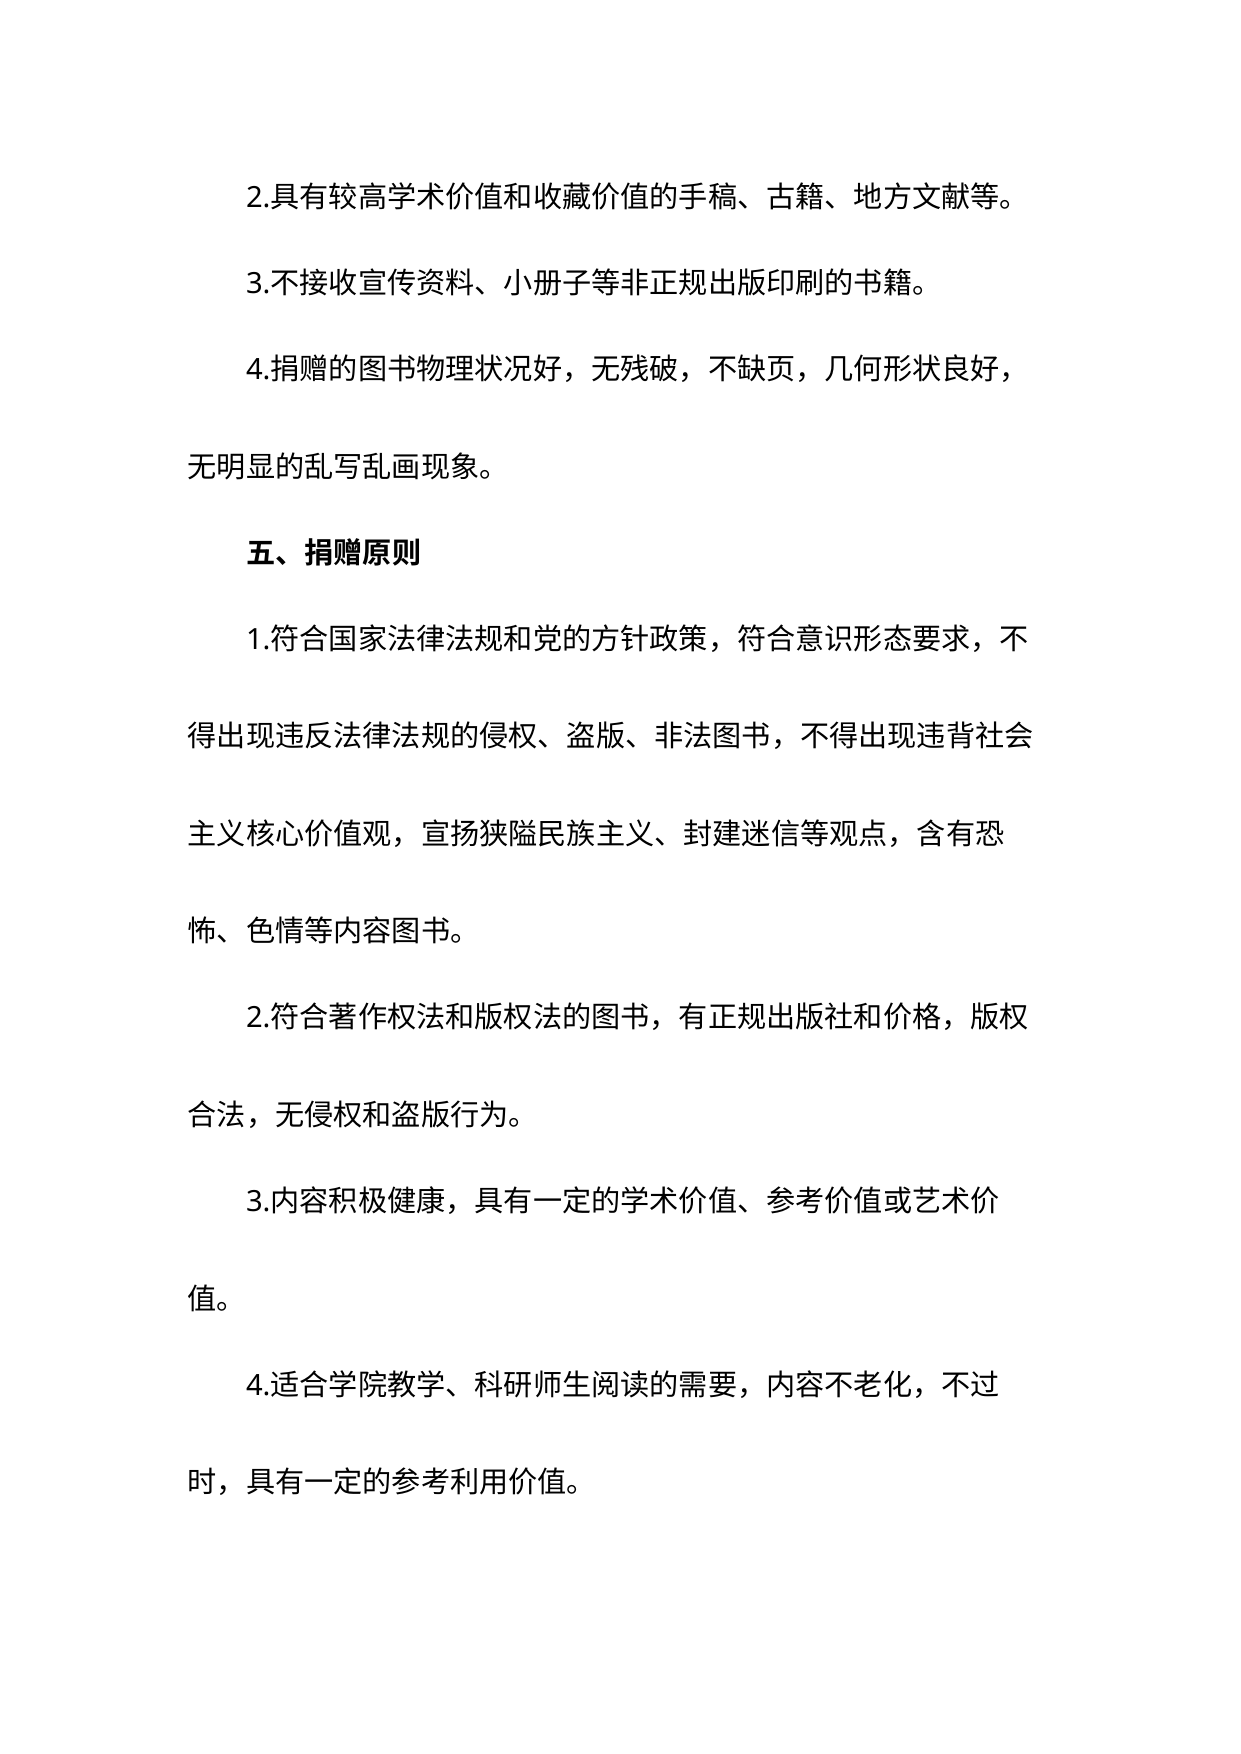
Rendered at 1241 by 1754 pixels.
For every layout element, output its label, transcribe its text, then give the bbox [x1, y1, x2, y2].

text 1.符合国家法律法规和党的方针政策，符合意识形态要求，不得出现违反法律法规的侵权、盗版、非法图书，不得出现违背社会主义核心价值观，宣扬狭隘民族主义、封建迷信等观点，含有恐怖、色情等内容图书。 [187, 604, 1053, 962]
text 五、捐赠原则 [187, 518, 1053, 583]
text 2.符合著作权法和版权法的图书，有正规出版社和价格，版权合法，无侵权和盗版行为。 [187, 983, 1053, 1145]
text 4.捐赠的图书物理状况好，无残破，不缺页，几何形状良好，无明显的乱写乱画现象。 [187, 334, 1053, 497]
text 3.内容积极健康，具有一定的学术价值、参考价值或艺术价值。 [187, 1166, 1053, 1329]
text 2.具有较高学术价值和收藏价值的手稿、古籍、地方文献等。 [187, 162, 1053, 227]
text 4.适合学院教学、科研师生阅读的需要，内容不老化，不过时，具有一定的参考利用价值。 [187, 1350, 1053, 1512]
text 3.不接收宣传资料、小册子等非正规出版印刷的书籍。 [187, 248, 1053, 313]
